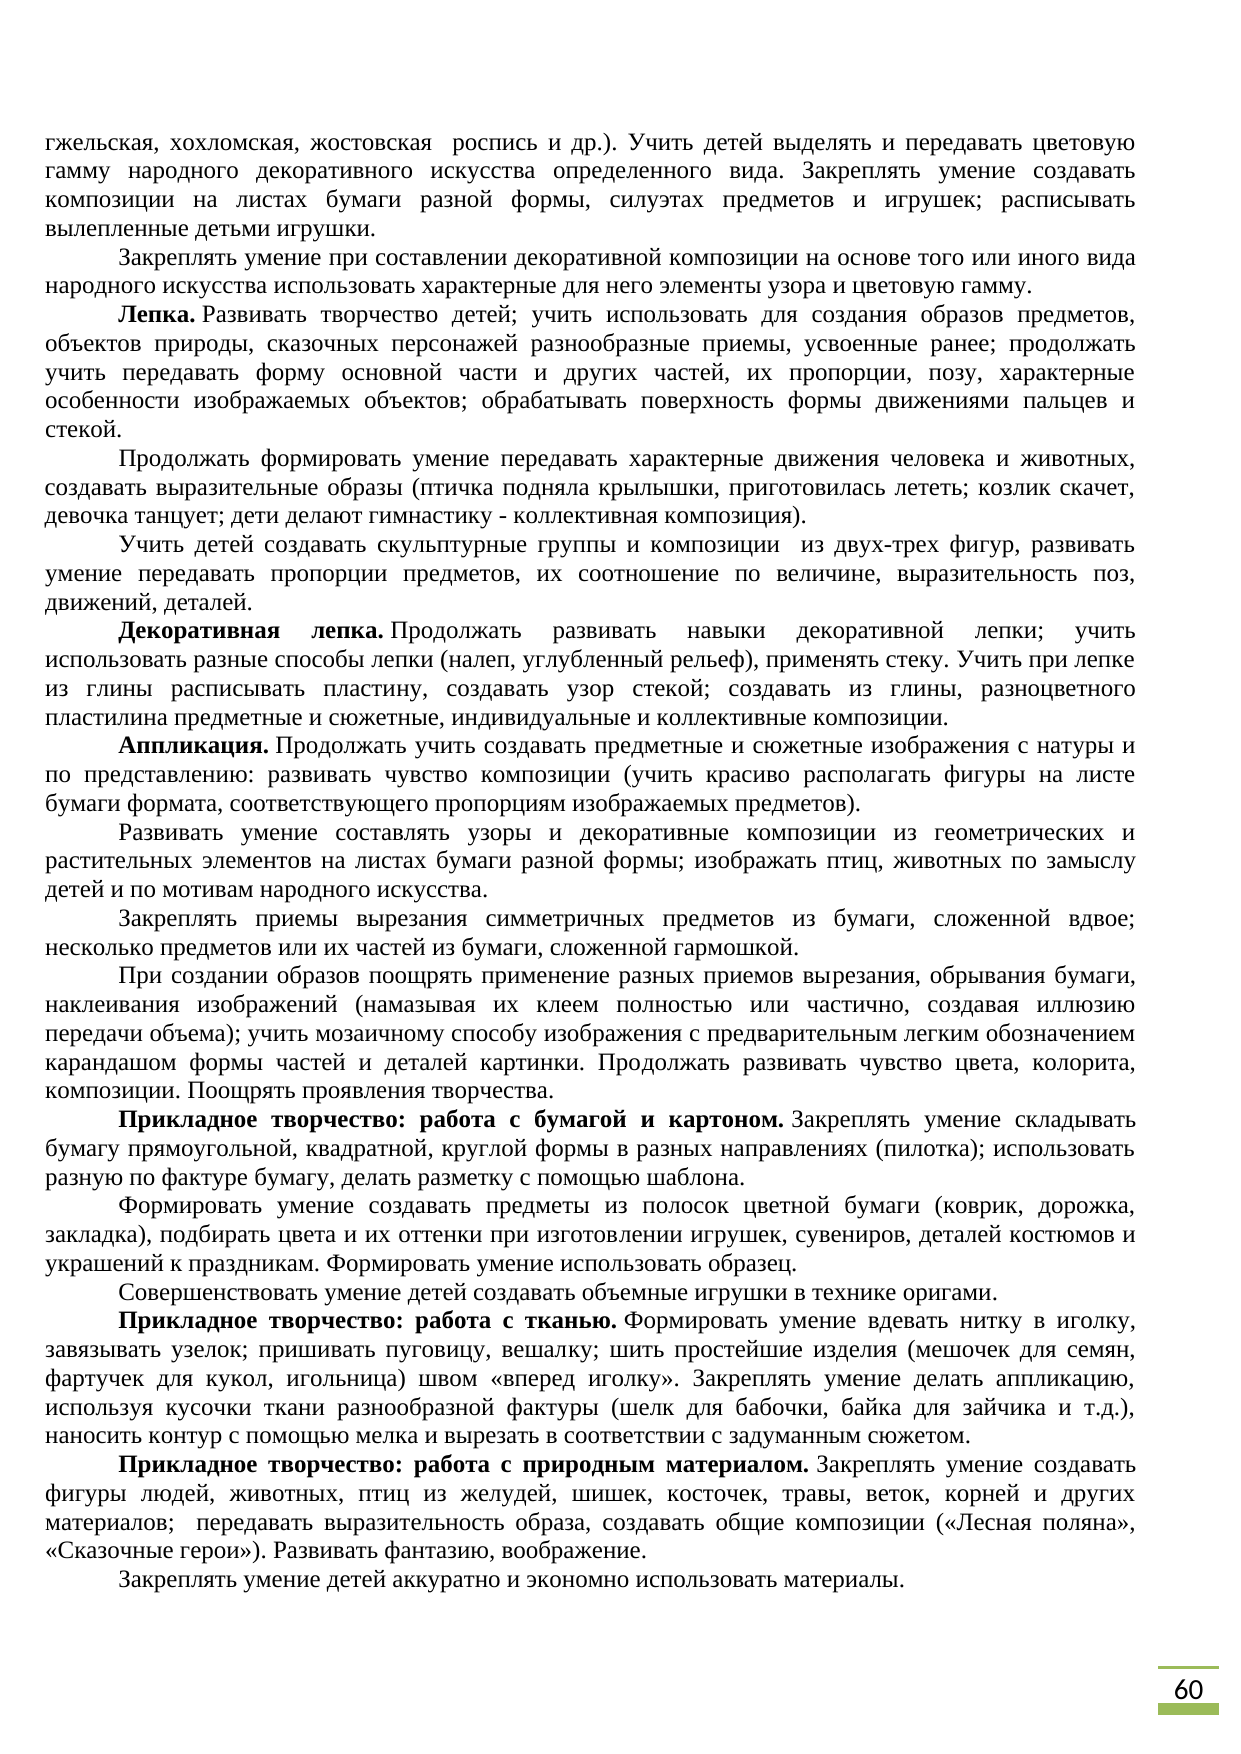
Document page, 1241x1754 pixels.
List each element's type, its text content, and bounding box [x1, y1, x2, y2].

text Учить детей создавать скульптурные группы и композиции из двух-трех фигур, развивать умение передавать пропорции предметов, их соотношение по величине, выразительность поз, движений, деталей. [45, 529, 1136, 615]
text Аппликация. Продолжать учить создавать предметные и сюжетные изображения с натуры и по представлению: развивать чувство композиции (учить красиво располагать фигуры на листе бумаги формата, соответствующего пропорциям изображаемых предметов). [45, 730, 1136, 817]
text Прикладное творчество: работа с бумагой и картоном. Закреплять умение складывать бумагу прямоугольной, квадратной, круглой формы в разных направлениях (пилотка); использовать разную по фактуре бумагу, делать разметку с помощью шаблона. [45, 1104, 1136, 1190]
text При создании образов поощрять применение разных приемов вырезания, обрывания бумаги, наклеивания изображений (намазывая их клеем полностью или частично, создавая иллюзию передачи объема); учить мозаичному способу изображения с предварительным легким обозначением карандашом формы частей и деталей картинки. Продолжать развивать чувство цвета, колорита, композиции. Поощрять проявления творчества. [45, 960, 1136, 1104]
text Закреплять приемы вырезания симметричных предметов из бумаги, сложенной вдвое; несколько предметов или их частей из бумаги, сложенной гармошкой. [45, 903, 1136, 960]
text Закреплять умение при составлении декоративной композиции на основе того или иного вида народного искусства использовать характерные для него элементы узора и цветовую гамму. [45, 242, 1136, 299]
text Совершенствовать умение детей создавать объемные игрушки в технике оригами. [45, 1277, 1136, 1305]
text Развивать умение составлять узоры и декоративные композиции из геометрических и растительных элементов на листах бумаги разной формы; изображать птиц, животных по замыслу детей и по мотивам народного искусства. [45, 817, 1136, 903]
text Формировать умение создавать предметы из полосок цветной бумаги (коврик, дорожка, закладка), подбирать цвета и их оттенки при изготовлении игрушек, сувениров, деталей костюмов и украшений к праздникам. Формировать умение использовать образец. [45, 1190, 1136, 1277]
text Лепка. Развивать творчество детей; учить использовать для создания образов предметов, объектов природы, сказочных персонажей разнообразные приемы, усвоенные ранее; продолжать учить передавать форму основной части и других частей, их пропорции, позу, характерные особенности изображаемых объектов; обрабатывать поверхность формы движениями пальцев и стекой. [45, 299, 1136, 443]
text Закреплять умение детей аккуратно и экономно использовать материалы. [44, 1564, 1136, 1593]
text Прикладное творчество: работа с природным материалом. Закреплять умение создавать фигуры людей, животных, птиц из желудей, шишек, косточек, травы, веток, корней и других материалов; передавать выразительность образа, создавать общие композиции («Лесная поляна», «Сказочные герои»). Развивать фантазию, воображение. [45, 1449, 1136, 1564]
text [45, 127, 1136, 242]
text Продолжать формировать умение передавать характерные движения человека и животных, создавать выразительные образы (птичка подняла крылышки, приготовилась лететь; козлик скачет, девочка танцует; дети делают гимнастику - коллективная композиция). [44, 443, 1136, 529]
text Декоративная лепка. Продолжать развивать навыки декоративной лепки; учить использовать разные способы лепки (налеп, углубленный рельеф), применять стеку. Учить при лепке из глины расписывать пластину, создавать узор стекой; создавать из глины, разноцветного пластилина предметные и сюжетные, индивидуальные и коллективные композиции. [45, 615, 1136, 730]
text Прикладное творчество: работа с тканью. Формировать умение вдевать нитку в иголку, завязывать узелок; пришивать пуговицу, вешалку; шить простейшие изделия (мешочек для семян, фартучек для кукол, игольница) швом «вперед иголку». Закреплять умение делать аппликацию, используя кусочки ткани разнообразной фактуры (шелк для бабочки, байка для зайчика и т.д.), наносить контур с помощью мелка и вырезать в соответствии с задуманным сюжетом. [45, 1305, 1136, 1449]
